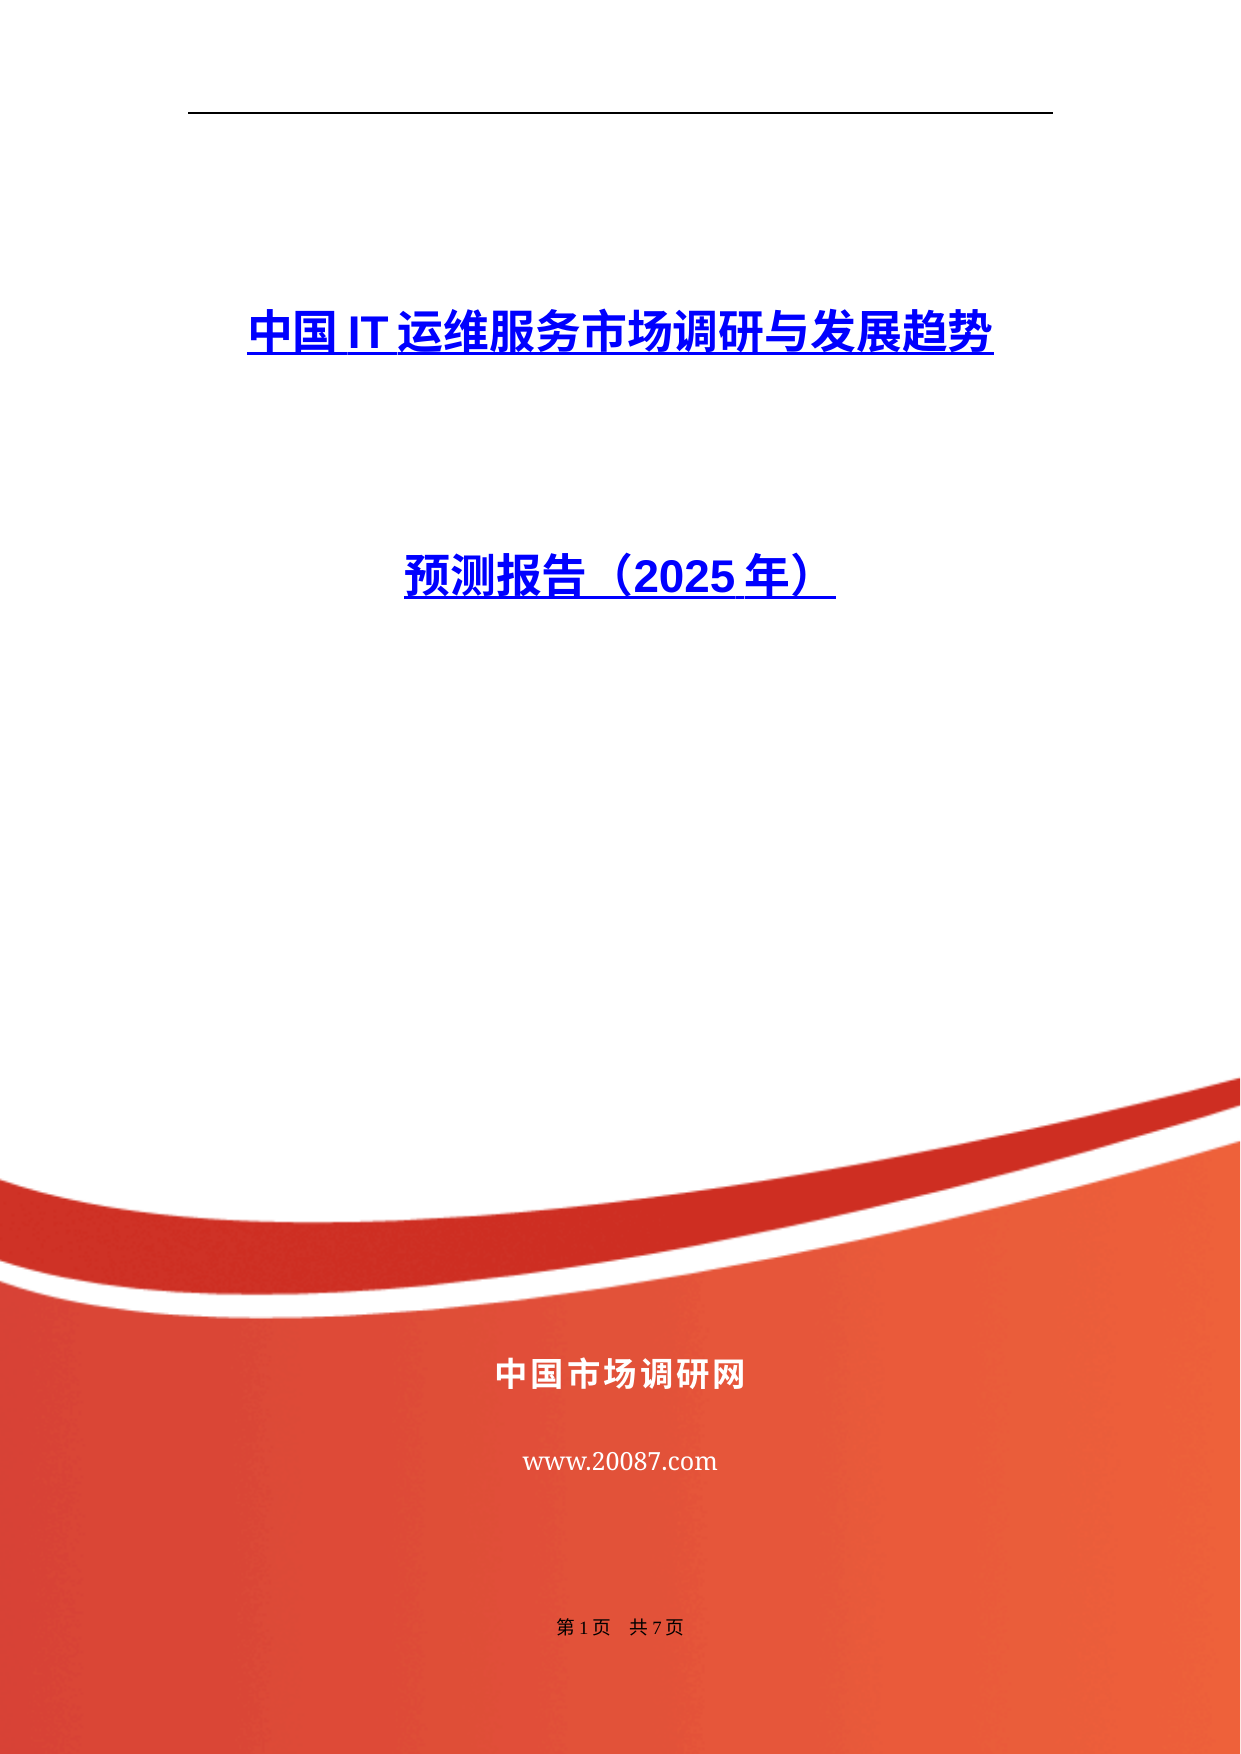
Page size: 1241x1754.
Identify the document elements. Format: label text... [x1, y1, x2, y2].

table_header 中国IT运维服务市场调研与发展趋势预测报告（2025年） [188, 207, 1053, 773]
text www.20087.com [187, 1428, 1053, 1493]
picture [0, 1006, 1241, 1754]
subtitle 中国市场调研网 [187, 1339, 1053, 1404]
